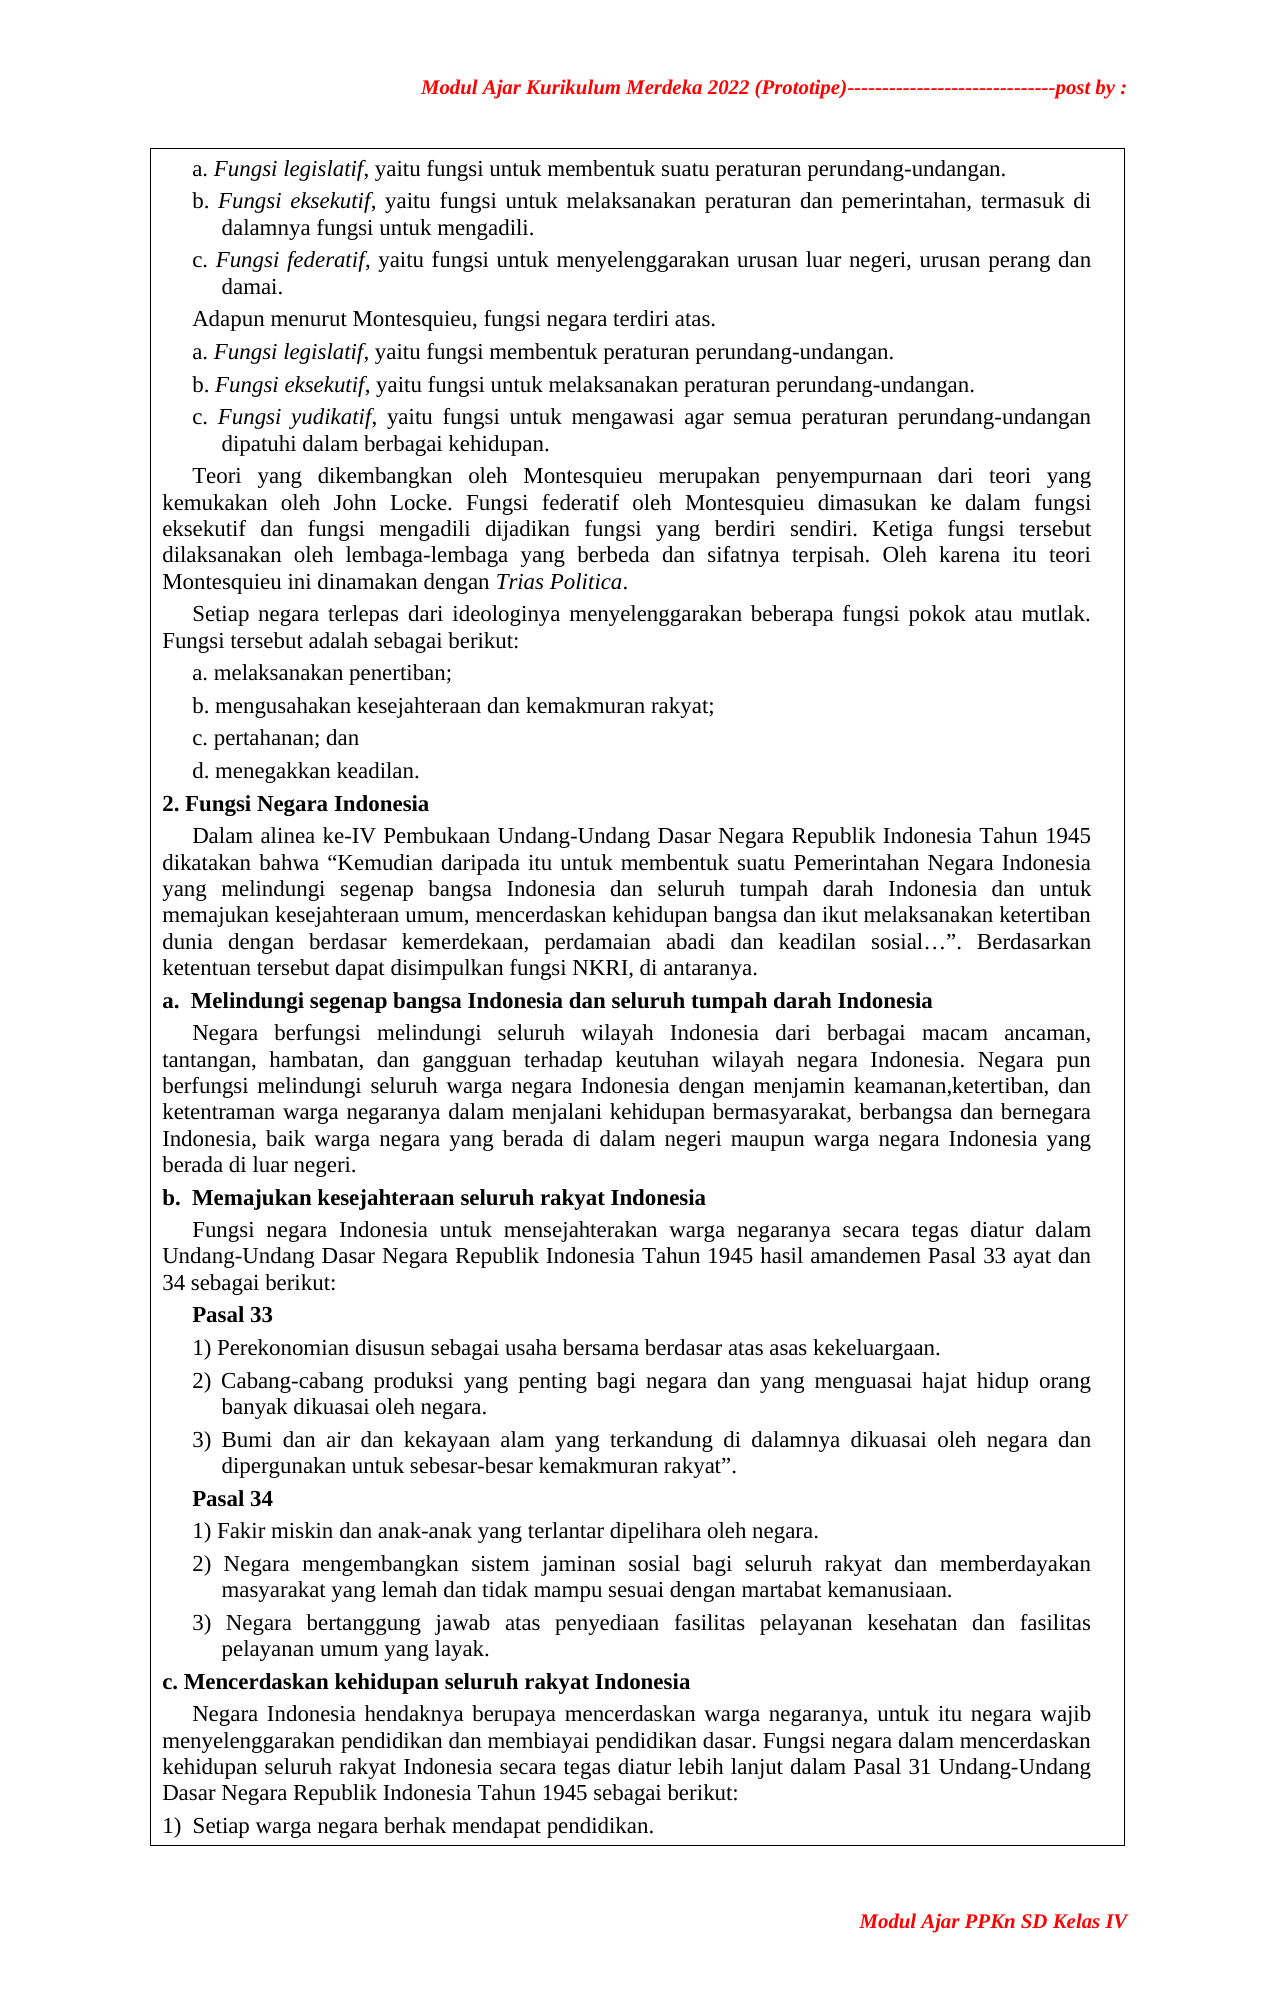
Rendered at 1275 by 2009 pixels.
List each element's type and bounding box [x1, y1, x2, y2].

table_cell [151, 149, 1124, 1845]
